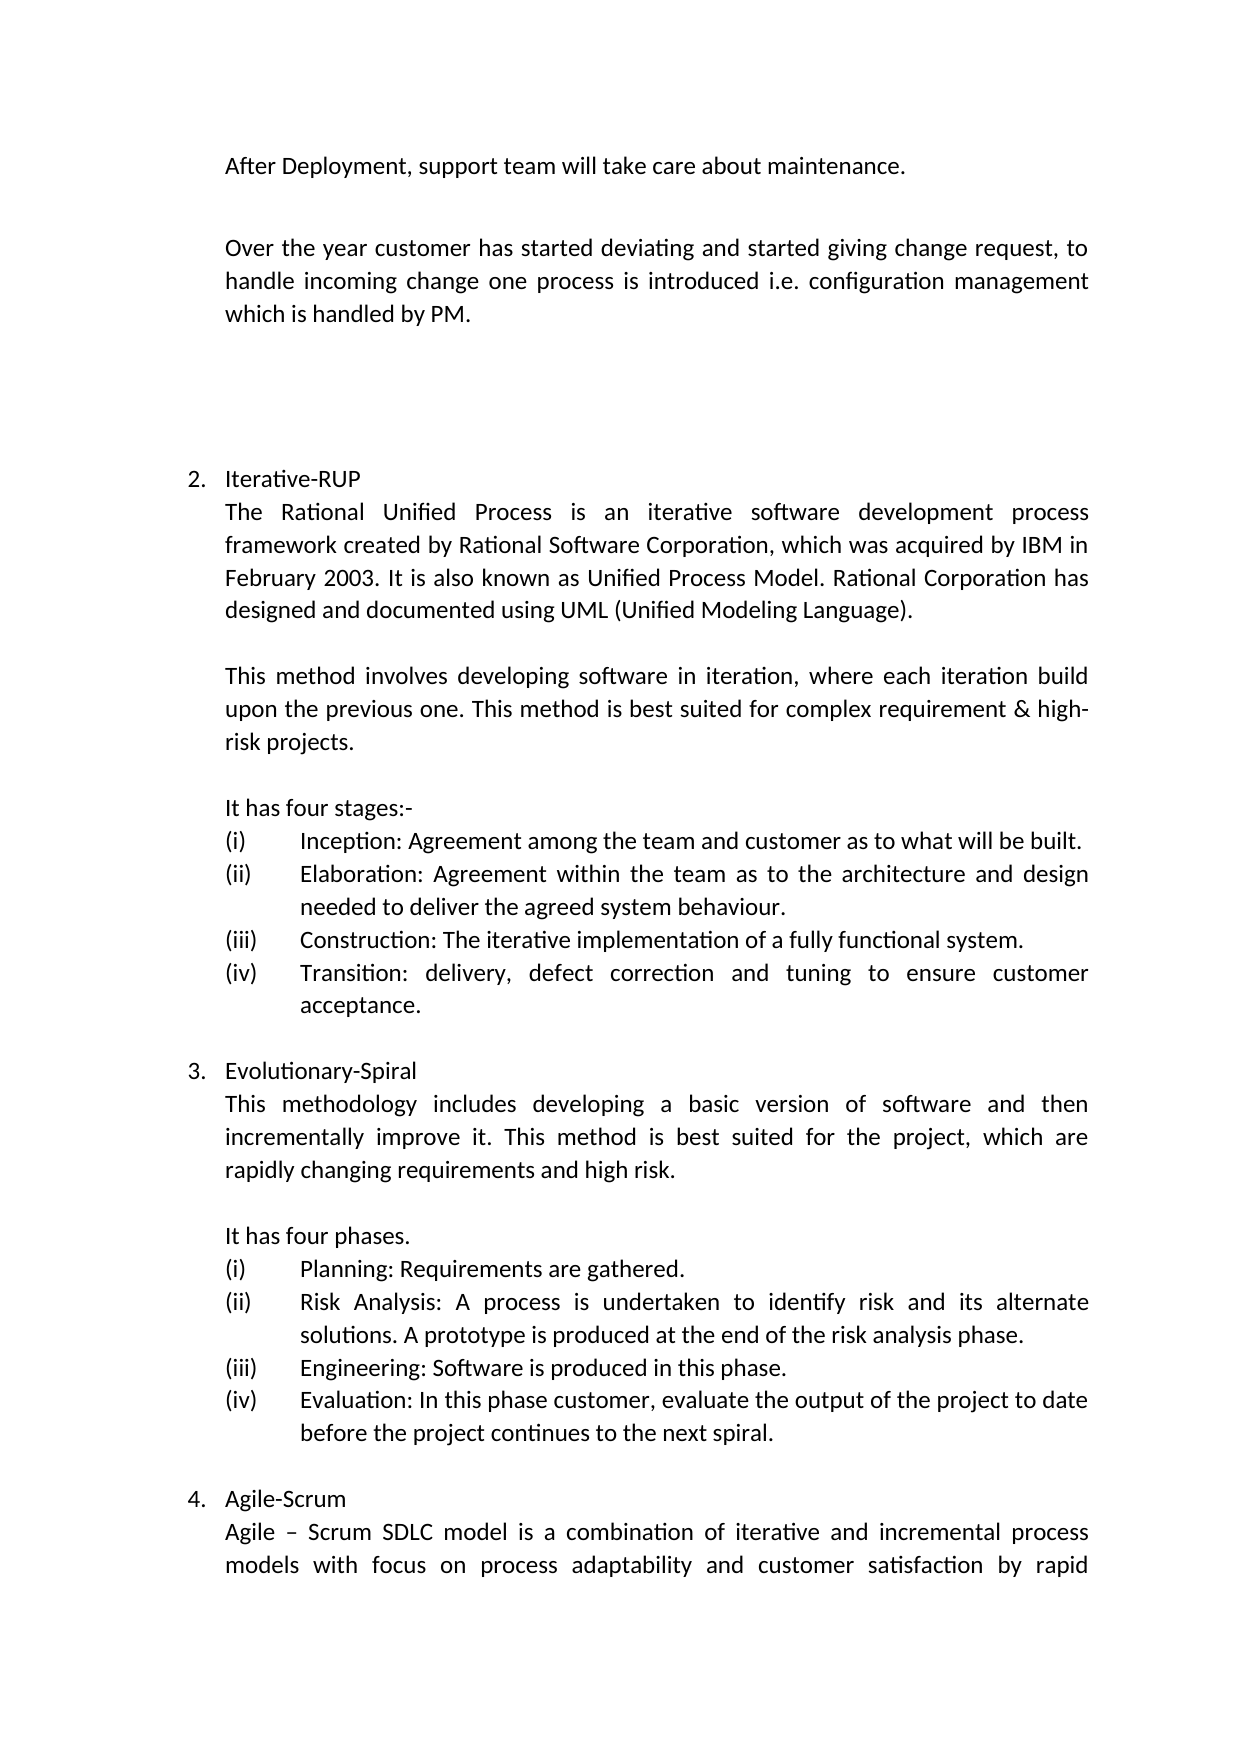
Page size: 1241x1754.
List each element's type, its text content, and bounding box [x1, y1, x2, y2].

list Iterative-RUP [187, 463, 1090, 493]
list This method involves developing software in iteration, where each iteration build upon the previous one. This method is best suited for complex requirement & high-risk projects. [225, 660, 1090, 757]
list Transition: delivery, defect correction and tuning to ensure customer acceptance. [225, 957, 1090, 1020]
list Inception: Agreement among the team and customer as to what will be built. [225, 825, 1090, 856]
list Planning: Requirements are gathered. [225, 1253, 1090, 1283]
list It has four stages:- [225, 792, 1090, 823]
list Evolutionary-Spiral [187, 1055, 1090, 1086]
text After Deployment, support team will take care about maintenance. [150, 150, 1090, 181]
list Agile-Scrum [187, 1483, 1090, 1514]
list Engineering: Software is produced in this phase. [225, 1352, 1090, 1382]
list Over the year customer has started deviating and started giving change request, to handle incoming change one process is introduced i.e. configuration management which is handled by PM. [225, 232, 1090, 329]
list Risk Analysis: A process is undertaken to identify risk and its alternate solutions. A prototype is produced at the end of the risk analysis phase. [225, 1286, 1090, 1349]
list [225, 1516, 1090, 1580]
list The Rational Unified Process is an iterative software development process framework created by Rational Software Corporation, which was acquired by IBM in February 2003. It is also known as Unified Process Model. Rational Corporation has designed and documented using UML (Unified Modeling Language). [225, 496, 1090, 625]
list Construction: The iterative implementation of a fully functional system. [225, 924, 1090, 954]
list It has four phases. [225, 1220, 1090, 1251]
list Evaluation: In this phase customer, evaluate the output of the project to date before the project continues to the next spiral. [225, 1384, 1090, 1448]
list Elaboration: Agreement within the team as to the architecture and design needed to deliver the agreed system behaviour. [225, 858, 1090, 921]
list This methodology includes developing a basic version of software and then incrementally improve it. This method is best suited for the project, which are rapidly changing requirements and high risk. [225, 1088, 1090, 1185]
